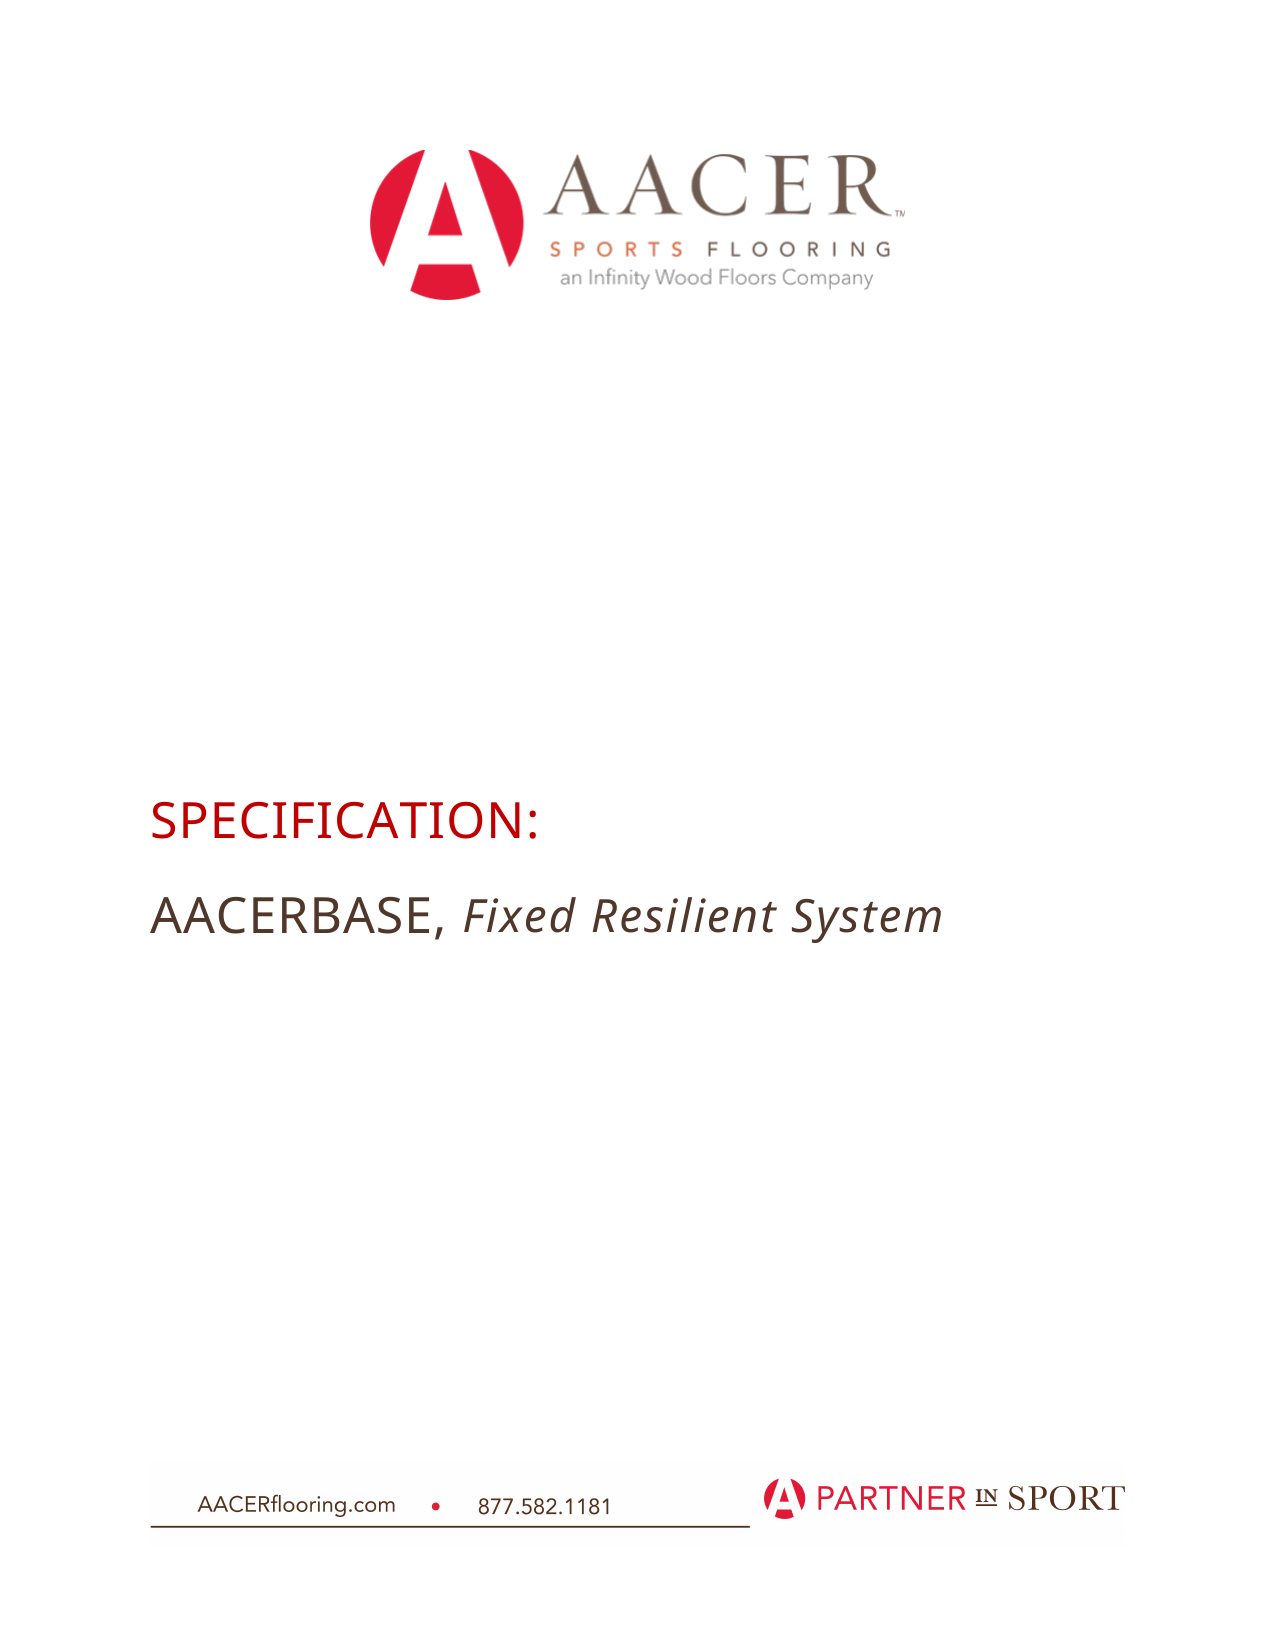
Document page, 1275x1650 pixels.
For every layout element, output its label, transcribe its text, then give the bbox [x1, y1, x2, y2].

picture [150, 1462, 1125, 1547]
picture [370, 150, 905, 300]
text SPECIFICATION: AACERBASE, Fixed Resilient System [150, 770, 1125, 948]
